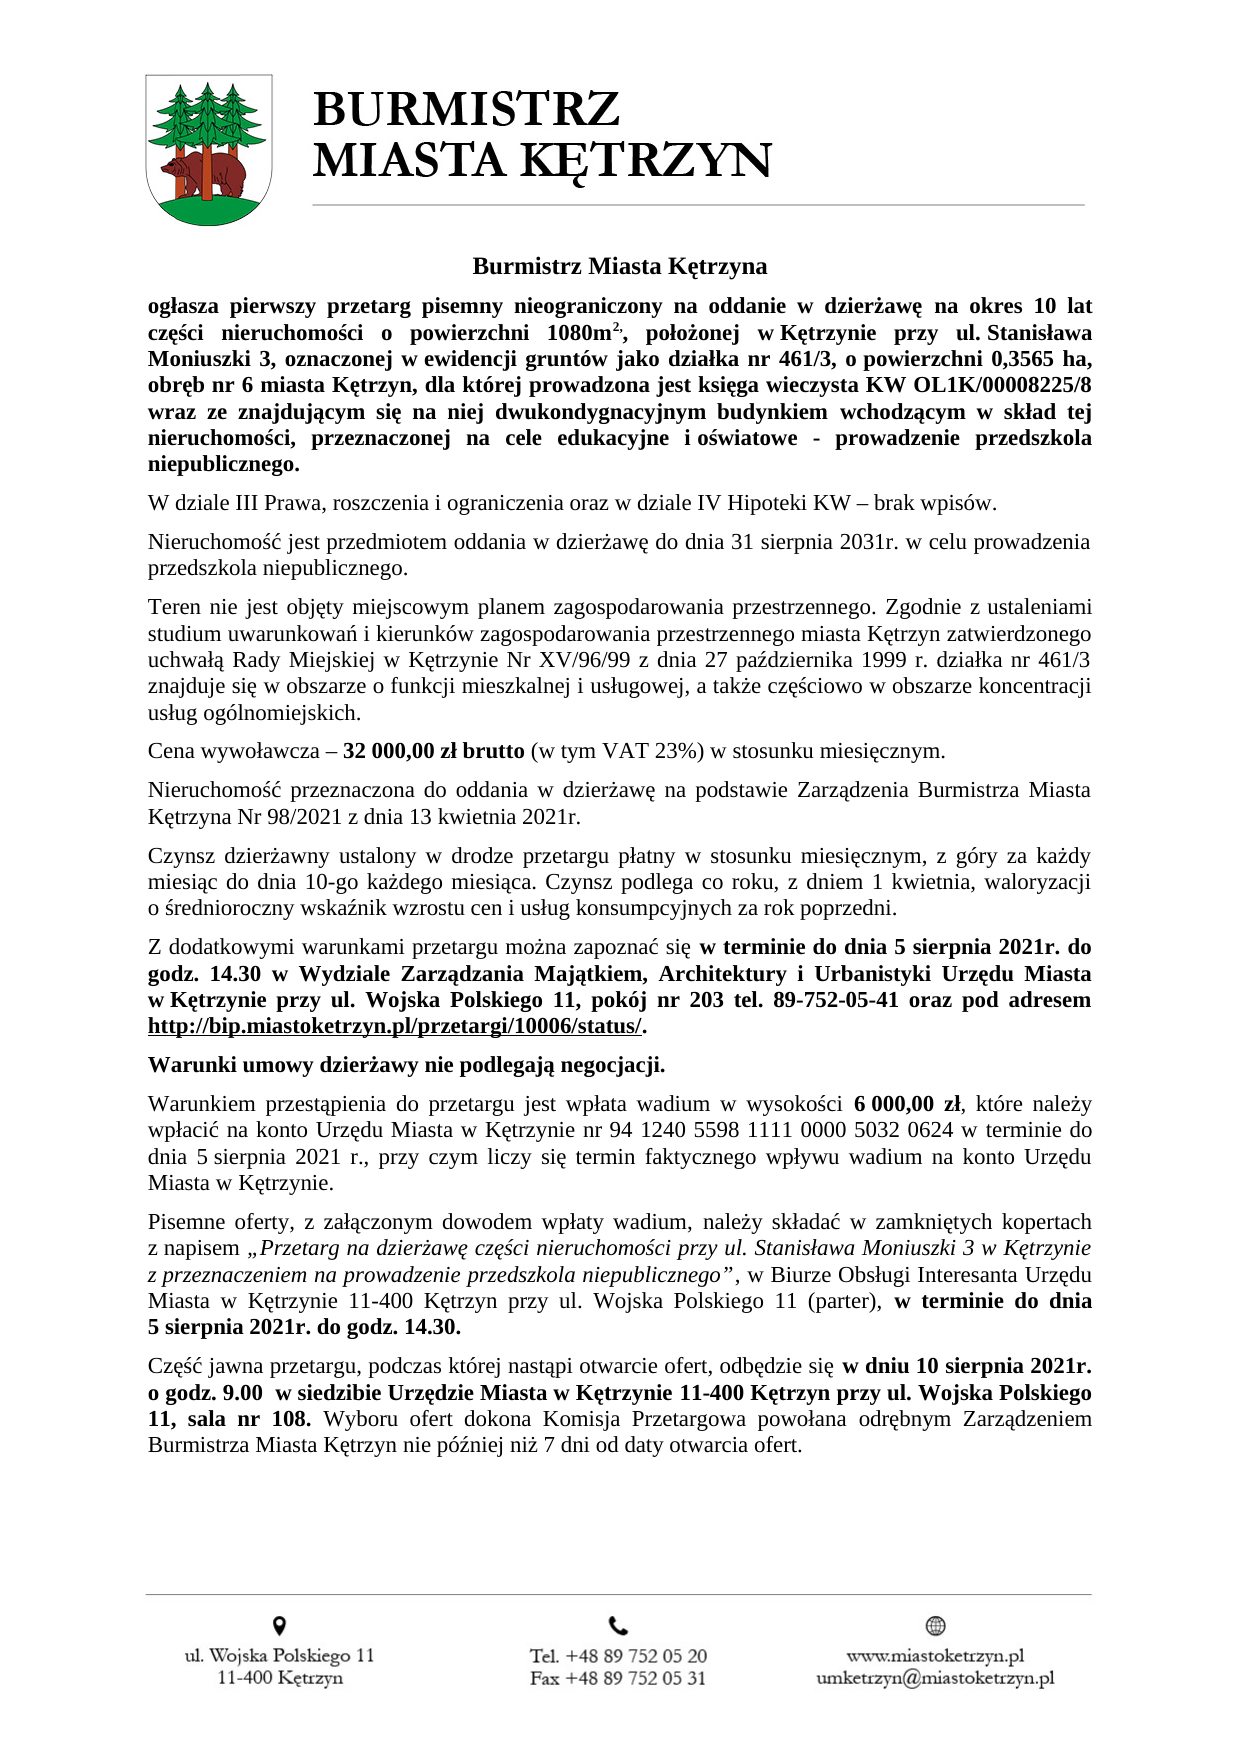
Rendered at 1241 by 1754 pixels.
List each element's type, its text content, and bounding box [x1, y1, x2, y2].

text Warunkiem przestąpienia do przetargu jest wpłata wadium w wysokości 6 000,00 zł, które należy wpłacić na konto Urzędu Miasta w Kętrzynie nr 94 1240 5598 1111 0000 5032 0624 w terminie do dnia 5 sierpnia 2021 r., przy czym liczy się termin faktycznego wpływu wadium na konto Urzędu Miasta w Kętrzynie. [148, 1090, 1093, 1195]
text Burmistrz Miasta Kętrzyna [148, 251, 1093, 280]
text Warunki umowy dzierżawy nie podlegają negocjacji. [148, 1051, 1093, 1077]
text Teren nie jest objęty miejscowym planem zagospodarowania przestrzennego. Zgodnie z ustaleniami studium uwarunkowań i kierunków zagospodarowania przestrzennego miasta Kętrzyn zatwierdzonego uchwałą Rady Miejskiej w Kętrzynie Nr XV/96/99 z dnia 27 października 1999 r. działka nr 461/3 znajduje się w obszarze o funkcji mieszkalnej i usługowej, a także częściowo w obszarze koncentracji usług ogólnomiejskich. [148, 593, 1093, 725]
text Część jawna przetargu, podczas której nastąpi otwarcie ofert, odbędzie się w dniu 10 sierpnia 2021r. o godz. 9.00 w siedzibie Urzędzie Miasta w Kętrzynie 11-400 Kętrzyn przy ul. Wojska Polskiego 11, sala nr 108. Wyboru ofert dokona Komisja Przetargowa powołana odrębnym Zarządzeniem Burmistrza Miasta Kętrzyn nie później niż 7 dni od daty otwarcia ofert. [148, 1352, 1093, 1458]
text Czynsz dzierżawny ustalony w drodze przetargu płatny w stosunku miesięcznym, z góry za każdy miesiąc do dnia 10-go każdego miesiąca. Czynsz podlega co roku, z dniem 1 kwietnia, waloryzacji o średnioroczny wskaźnik wzrostu cen i usług konsumpcyjnych za rok poprzedni. [148, 842, 1093, 921]
picture [0, 1578, 1239, 1749]
text Cena wywoławcza – 32 000,00 zł brutto (w tym VAT 23%) w stosunku miesięcznym. [148, 738, 1093, 764]
text Nieruchomość przeznaczona do oddania w dzierżawę na podstawie Zarządzenia Burmistrza Miasta Kętrzyna Nr 98/2021 z dnia 13 kwietnia 2021r. [148, 776, 1093, 829]
picture [0, 1, 1239, 238]
text Pisemne oferty, z załączonym dowodem wpłaty wadium, należy składać w zamkniętych kopertach z napisem „Przetarg na dzierżawę części nieruchomości przy ul. Stanisława Moniuszki 3 w Kętrzynie z przeznaczeniem na prowadzenie przedszkola niepublicznego”, w Biurze Obsługi Interesanta Urzędu Miasta w Kętrzynie 11-400 Kętrzyn przy ul. Wojska Polskiego 11 (parter), w terminie do dnia 5 sierpnia 2021r. do godz. 14.30. [148, 1208, 1093, 1340]
text ogłasza pierwszy przetarg pisemny nieograniczony na oddanie w dzierżawę na okres 10 lat części nieruchomości o powierzchni 1080m2,, położonej w Kętrzynie przy ul. Stanisława Moniuszki 3, oznaczonej w ewidencji gruntów jako działka nr 461/3, o powierzchni 0,3565 ha, obręb nr 6 miasta Kętrzyn, dla której prowadzona jest księga wieczysta KW OL1K/00008225/8 wraz ze znajdującym się na niej dwukondygnacyjnym budynkiem wchodzącym w skład tej nieruchomości, przeznaczonej na cele edukacyjne i oświatowe - prowadzenie przedszkola niepublicznego. [148, 292, 1093, 477]
text W dziale III Prawa, roszczenia i ograniczenia oraz w dziale IV Hipoteki KW – brak wpisów. [148, 489, 1093, 516]
text Z dodatkowymi warunkami przetargu można zapoznać się w terminie do dnia 5 sierpnia 2021r. do godz. 14.30 w Wydziale Zarządzania Majątkiem, Architektury i Urbanistyki Urzędu Miasta w Kętrzynie przy ul. Wojska Polskiego 11, pokój nr 203 tel. 89-752-05-41 oraz pod adresem http://bip.miastoketrzyn.pl/przetargi/10006/status/. [148, 933, 1093, 1039]
text Nieruchomość jest przedmiotem oddania w dzierżawę do dnia 31 sierpnia 2031r. w celu prowadzenia przedszkola niepublicznego. [148, 528, 1093, 581]
